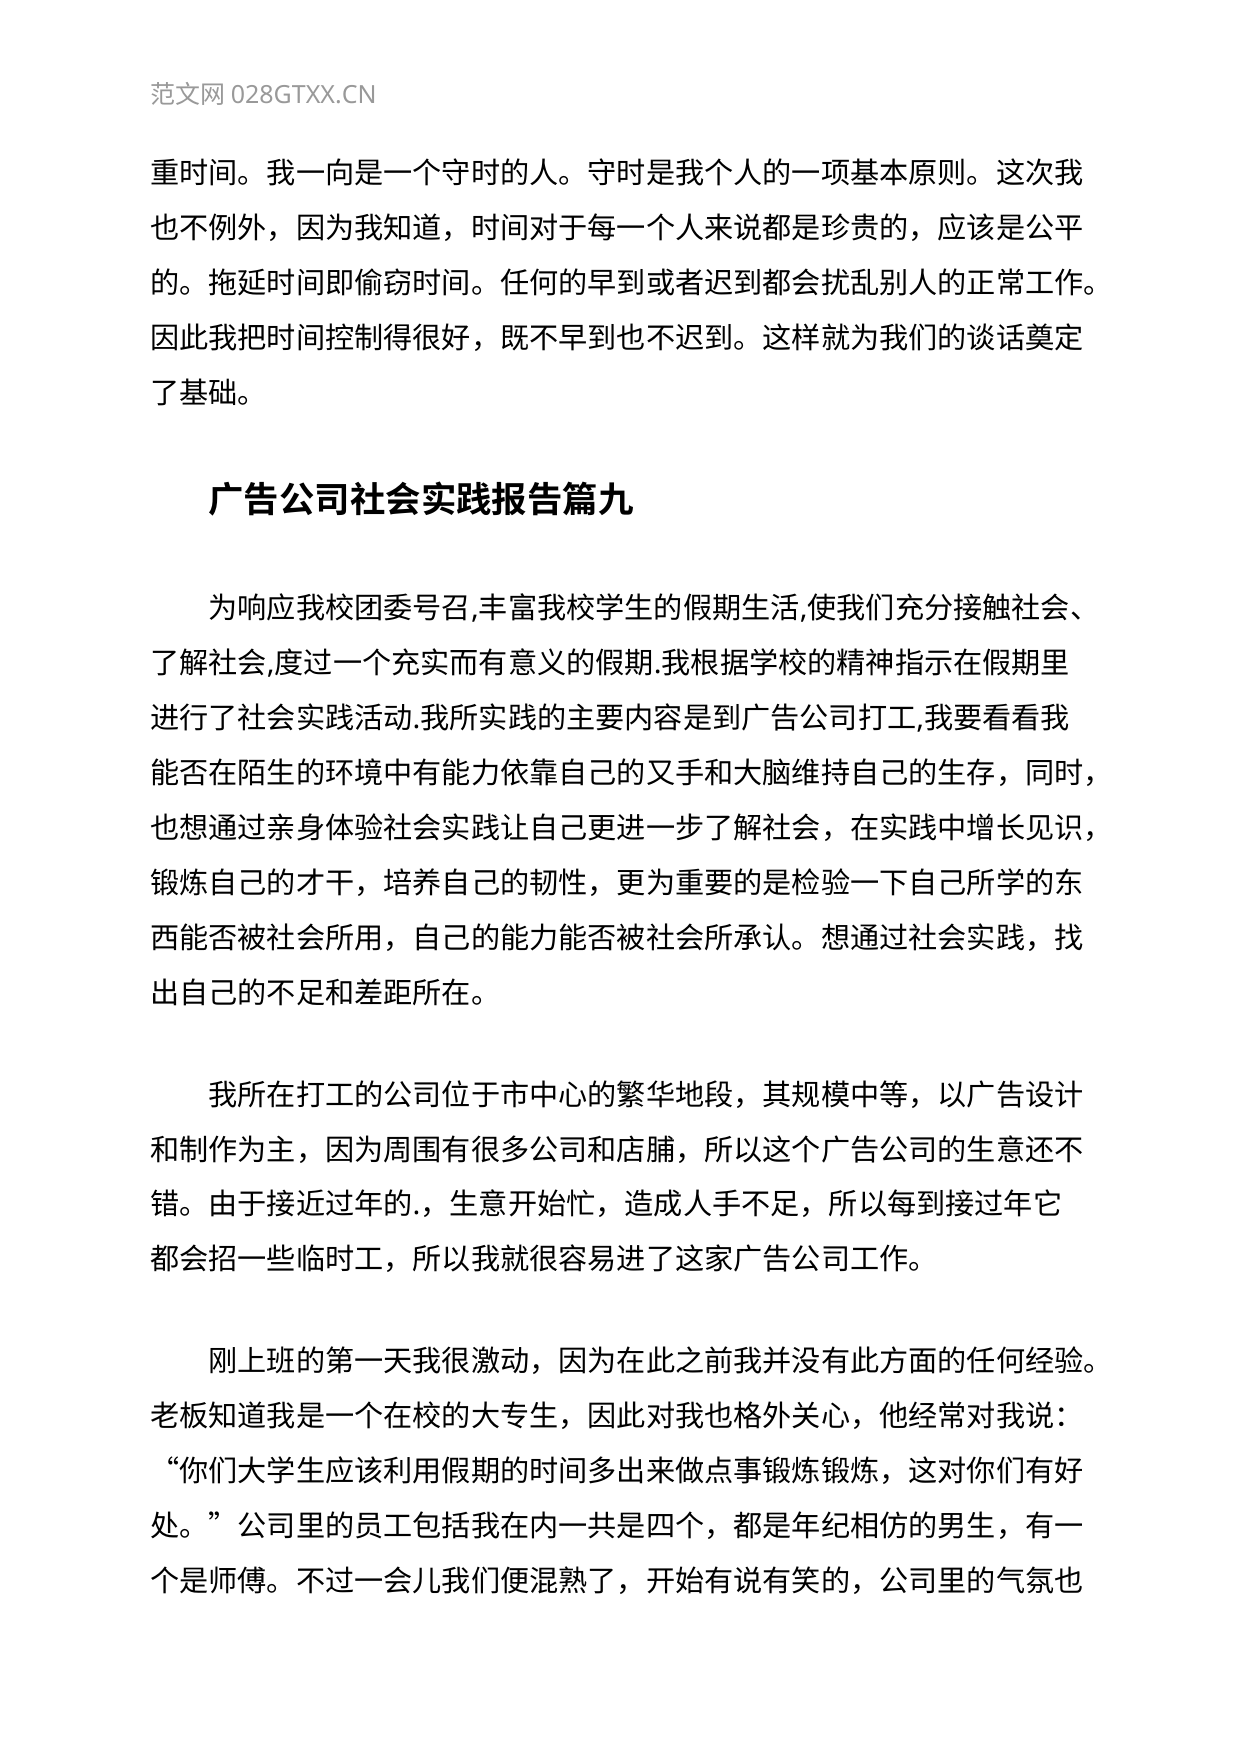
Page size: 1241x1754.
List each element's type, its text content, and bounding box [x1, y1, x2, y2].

text 广告公司社会实践报告篇九 [150, 471, 1090, 523]
text 我所在打工的公司位于市中心的繁华地段，其规模中等，以广告设计和制作为主，因为周围有很多公司和店脯，所以这个广告公司的生意还不错。由于接近过年的.，生意开始忙，造成人手不足，所以每到接过年它都会招一些临时工，所以我就很容易进了这家广告公司工作。 [150, 1071, 1090, 1278]
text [150, 150, 1090, 412]
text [150, 1338, 1090, 1599]
text 为响应我校团委号召,丰富我校学生的假期生活,使我们充分接触社会、了解社会,度过一个充实而有意义的假期.我根据学校的精神指示在假期里进行了社会实践活动.我所实践的主要内容是到广告公司打工,我要看看我能否在陌生的环境中有能力依靠自己的又手和大脑维持自己的生存，同时，也想通过亲身体验社会实践让自己更进一步了解社会，在实践中增长见识，锻炼自己的才干，培养自己的韧性，更为重要的是检验一下自己所学的东西能否被社会所用，自己的能力能否被社会所承认。想通过社会实践，找出自己的不足和差距所在。 [150, 585, 1090, 1012]
